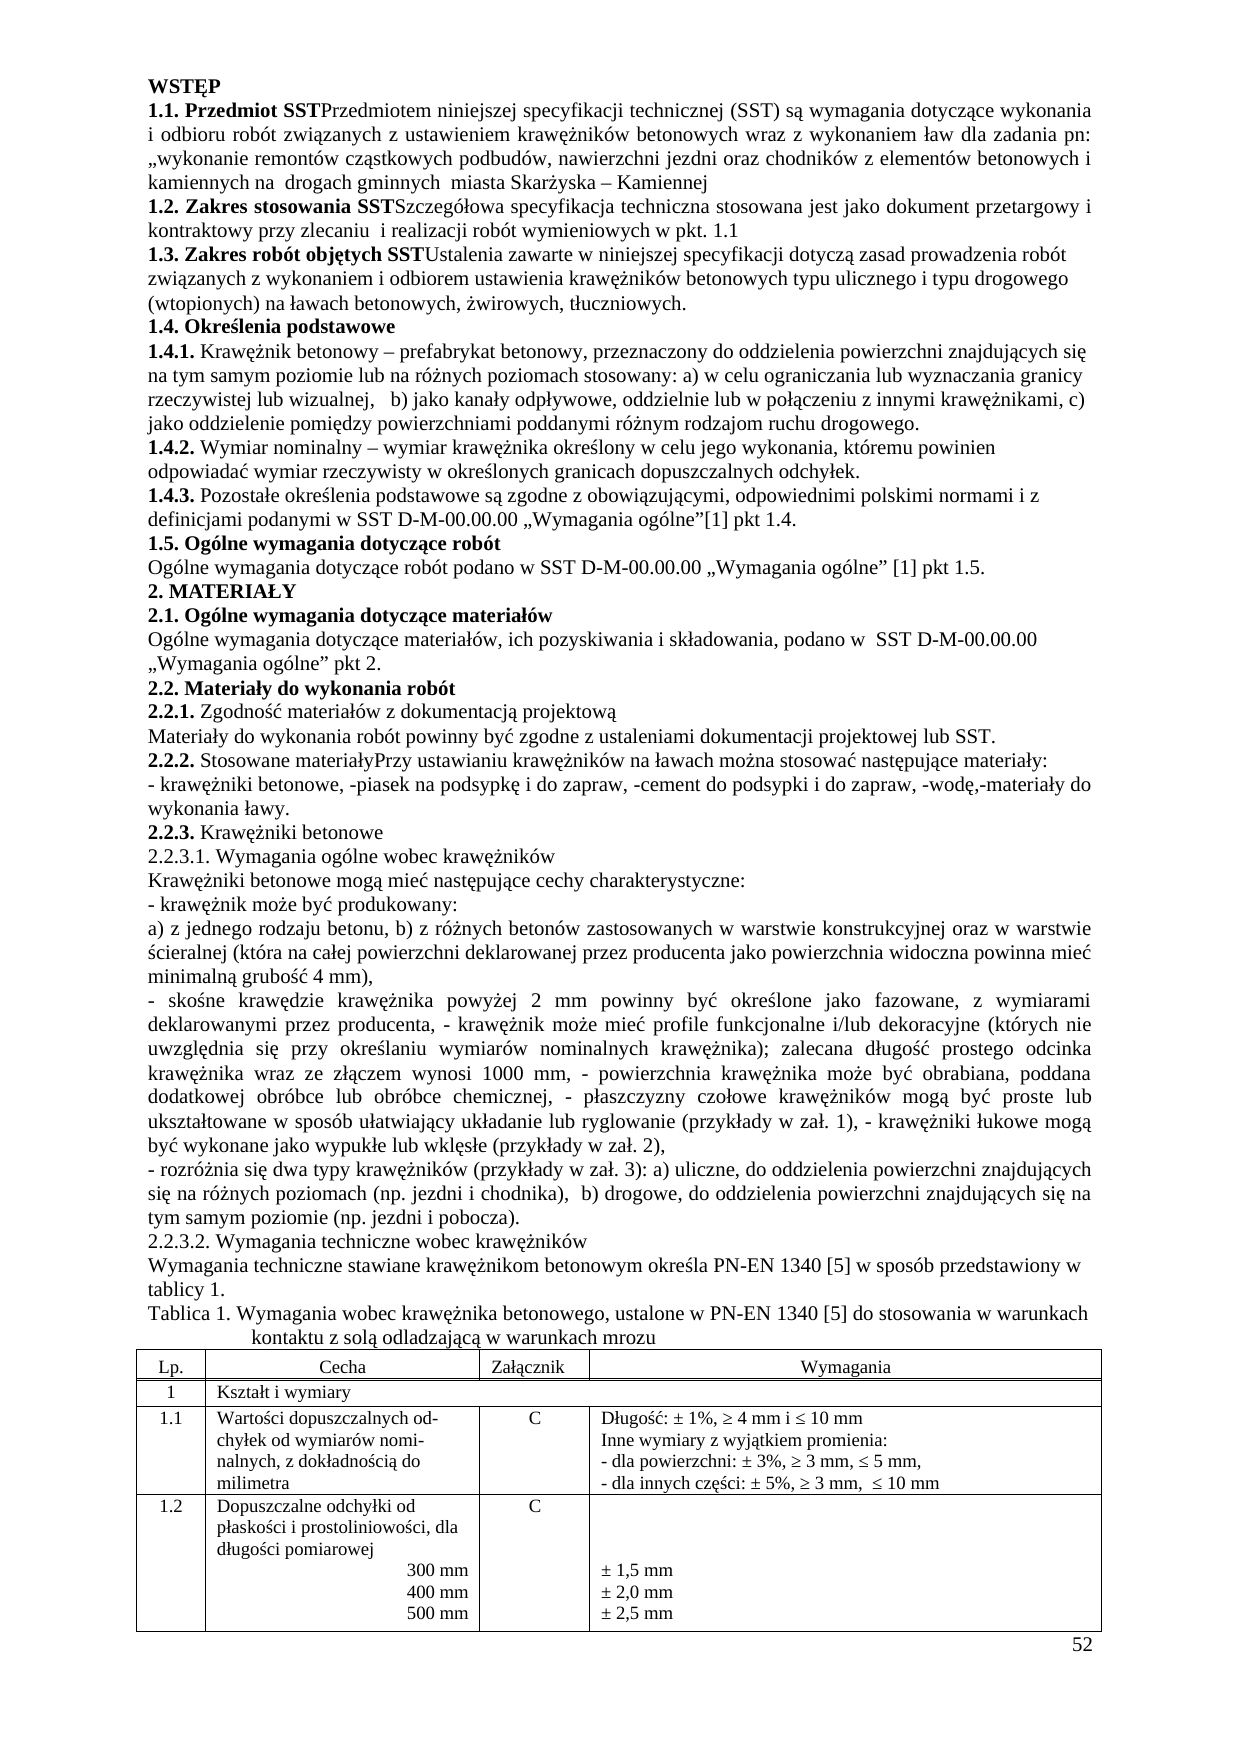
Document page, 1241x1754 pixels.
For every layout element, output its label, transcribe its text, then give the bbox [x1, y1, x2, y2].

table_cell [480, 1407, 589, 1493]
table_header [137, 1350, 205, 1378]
text Tablica 1. Wymagania wobec krawężnika betonowego, ustalone w PN-EN 1340 [5] do stosowania w warunkach kontaktu z solą odladzającą w warunkach mrozu [148, 1301, 1093, 1349]
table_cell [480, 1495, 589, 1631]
text 2.2.3.1. Wymagania ogólne wobec krawężników [148, 844, 1093, 868]
text 2.2.3.2. Wymagania techniczne wobec krawężników [148, 1229, 1093, 1253]
text a) z jednego rodzaju betonu, b) z różnych betonów zastosowanych w warstwie konstrukcyjnej oraz w warstwie ścieralnej (która na całej powierzchni deklarowanej przez producenta jako powierzchnia widoczna powinna mieć minimalną grubość ), [148, 916, 1093, 988]
text Krawężniki betonowe mogą mieć następujące cechy charakterystyczne: [148, 868, 1093, 892]
text 1.3. Zakres robót objętych SSTUstalenia zawarte w niniejszej specyfikacji dotyczą zasad prowadzenia robót związanych z wykonaniem i odbiorem ustawienia krawężników betonowych typu ulicznego i typu drogowego (wtopionych) na ławach betonowych, żwirowych, tłuczniowych. [148, 242, 1093, 314]
subtitle 2. MATERIAŁY [148, 579, 1093, 603]
subtitle 1.5. Ogólne wymagania dotyczące robót [148, 531, 1093, 555]
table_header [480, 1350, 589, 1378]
text - rozróżnia się dwa typy krawężników (przykłady w zał. 3): a) uliczne, do oddzielenia powierzchni znajdujących się na różnych poziomach (np. jezdni i chodnika), b) drogowe, do oddzielenia powierzchni znajdujących się na tym samym poziomie (np. jezdni i pobocza). [148, 1157, 1093, 1229]
text Wymagania techniczne stawiane krawężnikom betonowym określa PN-EN 1340 [5] w sposób przedstawiony w tablicy 1. [148, 1253, 1093, 1301]
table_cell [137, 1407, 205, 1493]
text - krawężnik może być produkowany: [148, 892, 1093, 916]
text 2.2.1. Zgodność materiałów z dokumentacją projektową [148, 699, 1093, 723]
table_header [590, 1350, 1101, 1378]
subtitle WSTĘP [148, 74, 1093, 98]
subtitle 2.1. Ogólne wymagania dotyczące materiałów [148, 603, 1093, 627]
text 2.2.3. Krawężniki betonowe [148, 820, 1093, 844]
text Ogólne wymagania dotyczące robót podano w SST D-M-00.00.00 „Wymagania ogólne” [1] pkt 1.5. [148, 555, 1093, 579]
subtitle 1.1. Przedmiot SSTPrzedmiotem niniejszej specyfikacji technicznej (SST) są wymagania dotyczące wykonania i odbioru robót związanych z ustawieniem krawężników betonowych wraz z wykonaniem ław dla zadania pn: „wykonanie remontów cząstkowych podbudów, nawierzchni jezdni oraz chodników z elementów betonowych i kamiennych na drogach gminnych miasta Skarżyska – Kamiennej [148, 98, 1093, 194]
text 2.2.2. Stosowane materiałyPrzy ustawianiu krawężników na ławach można stosować następujące materiały: [148, 748, 1093, 772]
subtitle 1.4. Określenia podstawowe [148, 314, 1093, 338]
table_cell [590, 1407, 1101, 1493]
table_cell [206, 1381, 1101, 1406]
text 1.4.1. Krawężnik betonowy – prefabrykat betonowy, przeznaczony do oddzielenia powierzchni znajdujących się na tym samym poziomie lub na różnych poziomach stosowany: a) w celu ograniczania lub wyznaczania granicy rzeczywistej lub wizualnej, b) jako kanały odpływowe, oddzielnie lub w połączeniu z innymi krawężnikami, c) jako oddzielenie pomiędzy powierzchniami poddanymi różnym rodzajom ruchu drogowego. [148, 338, 1093, 435]
text Ogólne wymagania dotyczące materiałów, ich pozyskiwania i składowania, podano w SST D-M-00.00.00 „Wymagania ogólne” pkt 2. [148, 627, 1093, 675]
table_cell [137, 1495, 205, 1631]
text - skośne krawędzie krawężnika powyżej powinny być określone jako fazowane, z wymiarami deklarowanymi przez producenta, - krawężnik może mieć profile funkcjonalne i/lub dekoracyjne (których nie uwzględnia się przy określaniu wymiarów nominalnych krawężnika); zalecana długość prostego odcinka krawężnika wraz ze złączem wynosi , - powierzchnia krawężnika może być obrabiana, poddana dodatkowej obróbce lub obróbce chemicznej, - płaszczyzny czołowe krawężników mogą być proste lub ukształtowane w sposób ułatwiający układanie lub ryglowanie (przykłady w zał. 1), - krawężniki łukowe mogą być wykonane jako wypukłe lub wklęsłe (przykłady w zał. 2), [148, 988, 1093, 1157]
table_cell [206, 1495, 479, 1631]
subtitle 2.2. Materiały do wykonania robót [148, 675, 1093, 699]
text 1.4.3. Pozostałe określenia podstawowe są zgodne z obowiązującymi, odpowiednimi polskimi normami i z definicjami podanymi w SST D-M-00.00.00 „Wymagania ogólne”[1] pkt 1.4. [148, 483, 1093, 531]
text 1.2. Zakres stosowania SSTSzczegółowa specyfikacja techniczna stosowana jest jako dokument przetargowy i kontraktowy przy zlecaniu i realizacji robót wymieniowych w pkt. 1.1 [148, 194, 1093, 242]
text 1.4.2. Wymiar nominalny – wymiar krawężnika określony w celu jego wykonania, któremu powinien odpowiadać wymiar rzeczywisty w określonych granicach dopuszczalnych odchyłek. [148, 435, 1093, 483]
text - krawężniki betonowe, -piasek na podsypkę i do zapraw, -cement do podsypki i do zapraw, -wodę,-materiały do wykonania ławy. [148, 772, 1093, 820]
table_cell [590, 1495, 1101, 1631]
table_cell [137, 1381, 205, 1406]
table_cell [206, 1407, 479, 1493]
text Materiały do wykonania robót powinny być zgodne z ustaleniami dokumentacji projektowej lub SST. [148, 723, 1093, 748]
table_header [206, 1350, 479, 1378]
